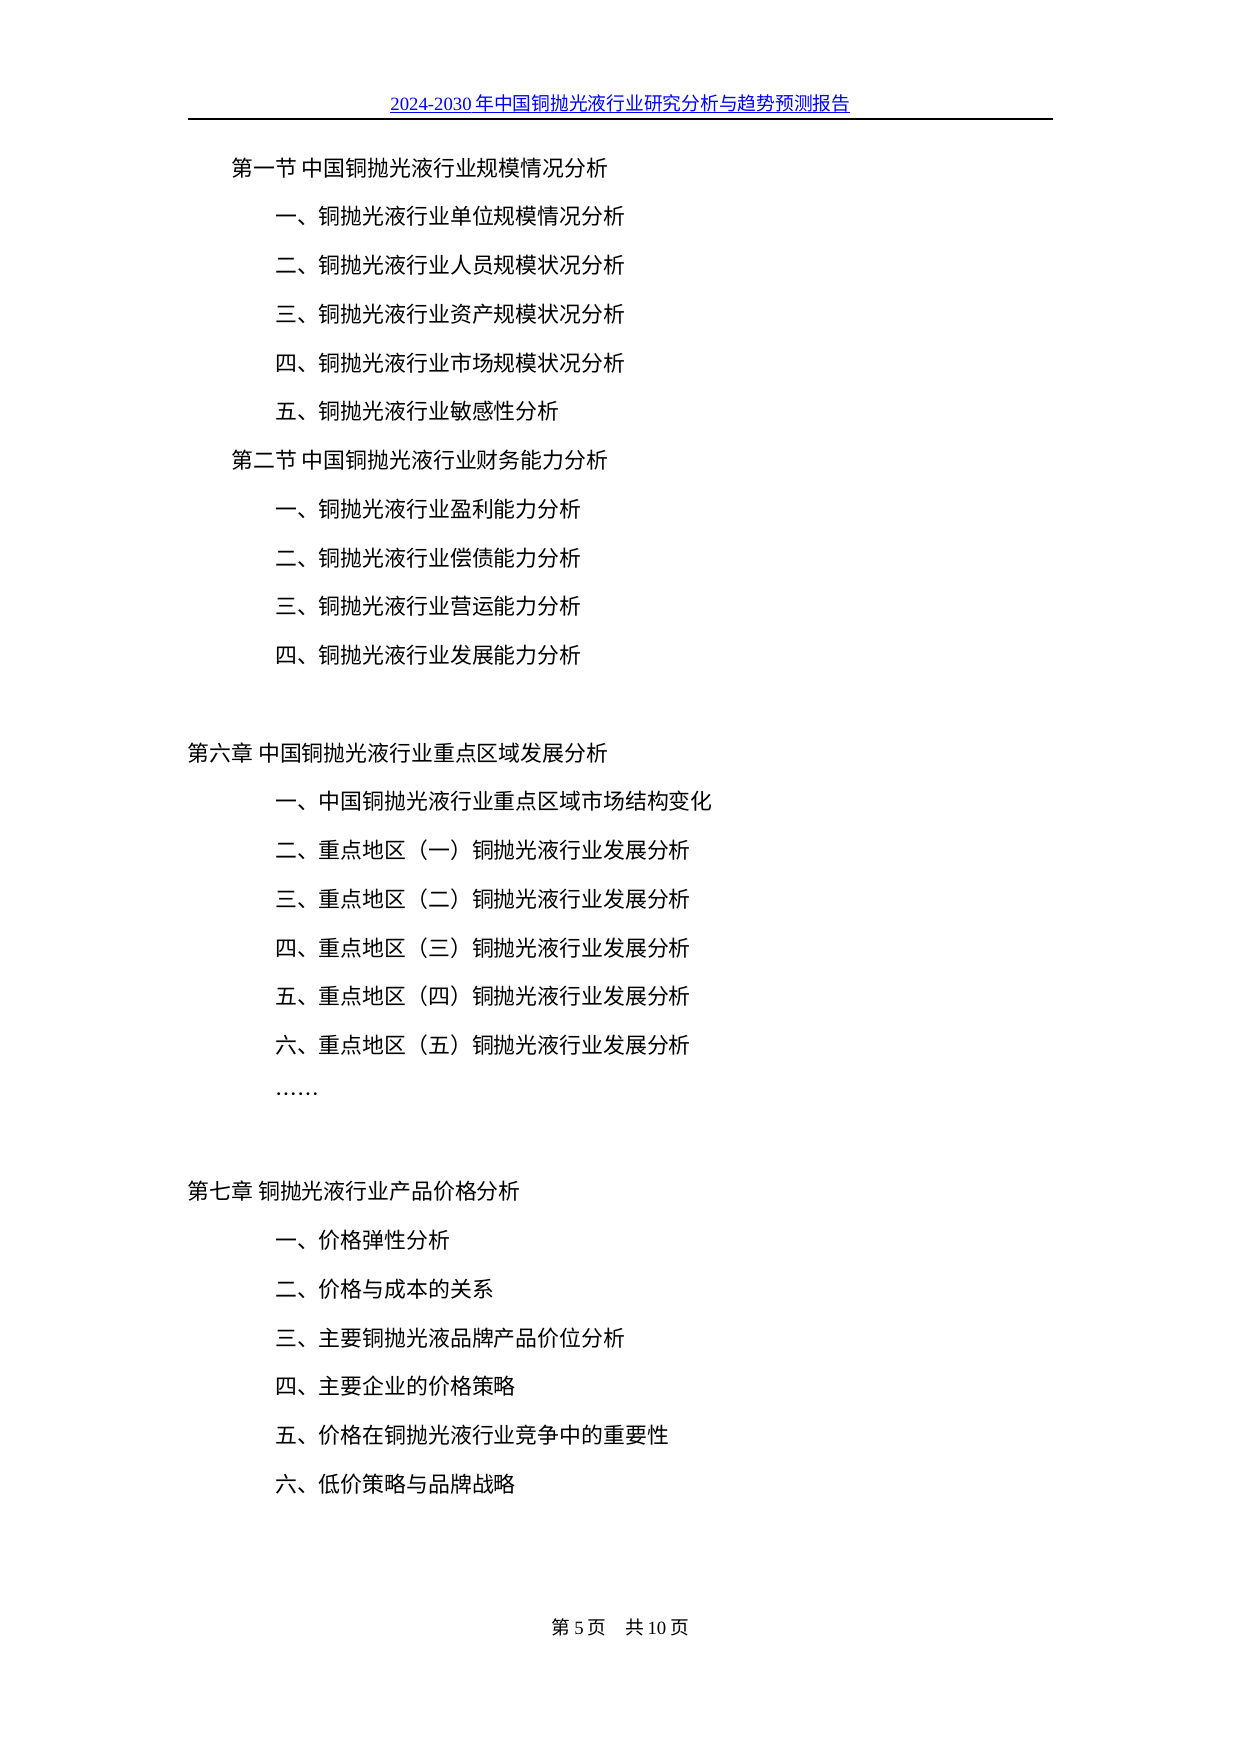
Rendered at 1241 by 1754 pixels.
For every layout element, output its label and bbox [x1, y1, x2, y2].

text [187, 150, 1053, 1499]
